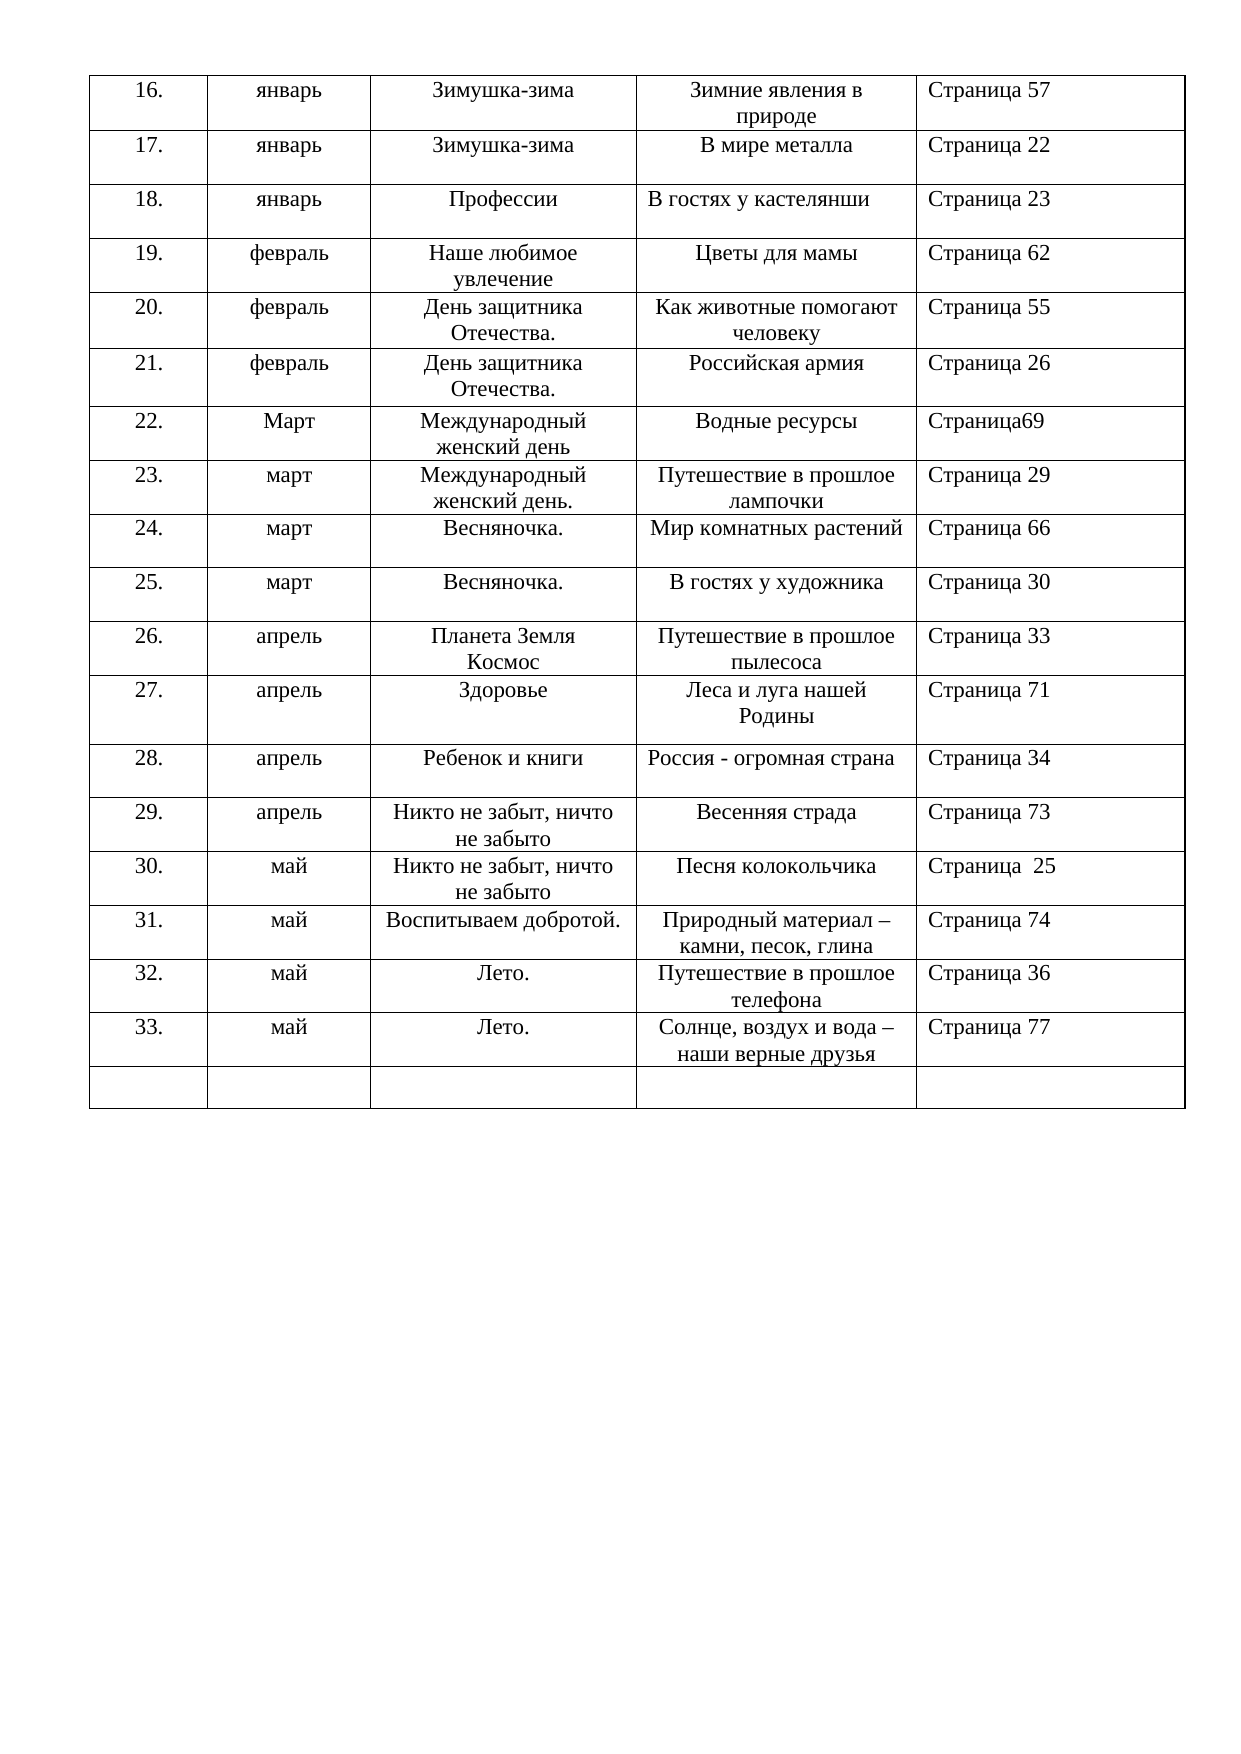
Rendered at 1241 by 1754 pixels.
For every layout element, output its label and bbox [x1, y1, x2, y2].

table_header [45, 75, 1197, 1679]
